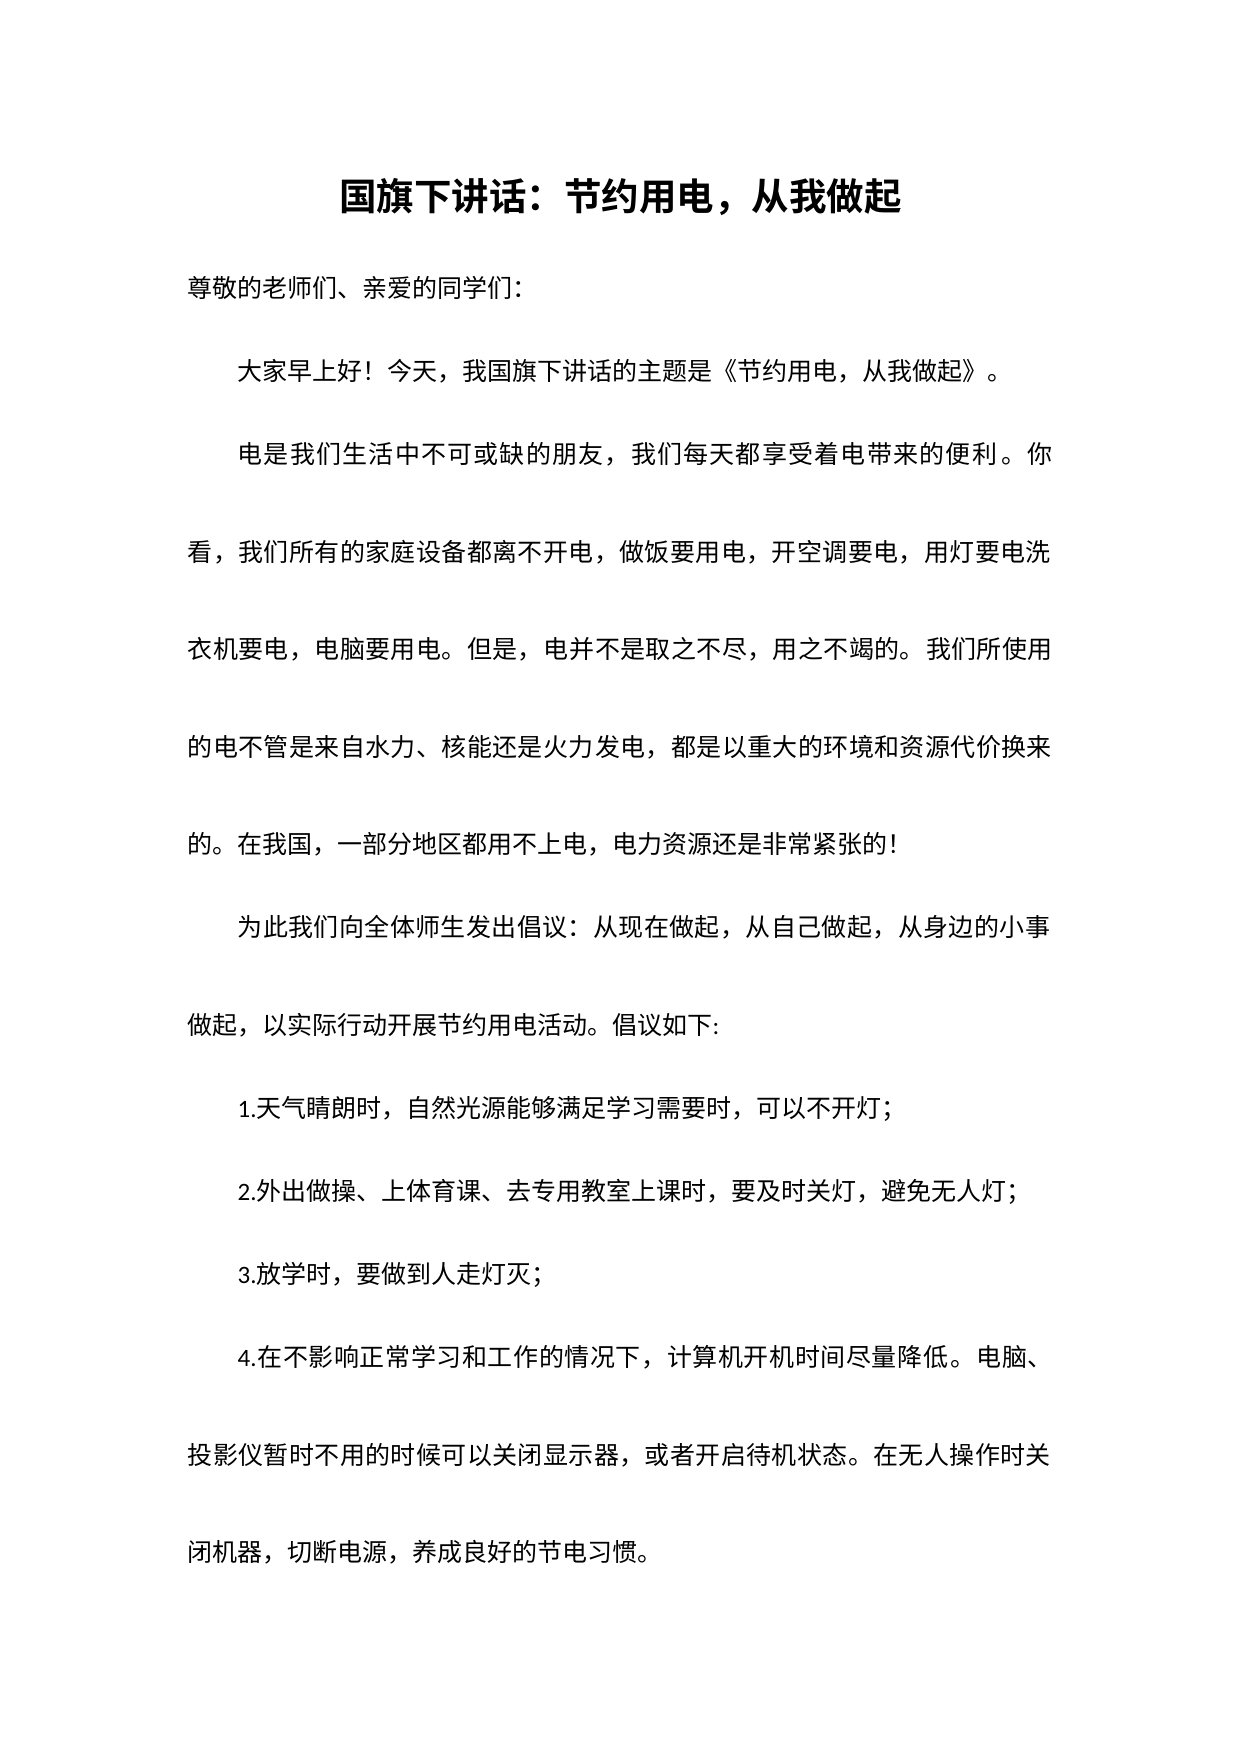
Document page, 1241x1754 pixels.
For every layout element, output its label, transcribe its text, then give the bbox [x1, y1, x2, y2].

text 4.在不影响正常学习和工作的情况下，计算机开机时间尽量降低。电脑、投影仪暂时不用的时候可以关闭显示器，或者开启待机状态。在无人操作时关闭机器，切断电源，养成良好的节电习惯。 [187, 1323, 1053, 1583]
text 国旗下讲话：节约用电，从我做起 [187, 162, 1053, 227]
text 2.外出做操、上体育课、去专用教室上课时，要及时关灯，避免无人灯； [187, 1157, 1053, 1222]
text 尊敬的老师们、亲爱的同学们： [187, 254, 1053, 319]
text 电是我们生活中不可或缺的朋友，我们每天都享受着电带来的便利。你看，我们所有的家庭设备都离不开电，做饭要用电，开空调要电，用灯要电洗衣机要电，电脑要用电。但是，电并不是取之不尽，用之不竭的。我们所使用的电不管是来自水力、核能还是火力发电，都是以重大的环境和资源代价换来的。在我国，一部分地区都用不上电，电力资源还是非常紧张的！ [187, 420, 1053, 875]
text 为此我们向全体师生发出倡议：从现在做起，从自己做起，从身边的小事做起，以实际行动开展节约用电活动。倡议如下: [187, 893, 1053, 1056]
text 大家早上好！今天，我国旗下讲话的主题是《节约用电，从我做起》。 [187, 337, 1053, 402]
text 1.天气睛朗时，自然光源能够满足学习需要时，可以不开灯； [187, 1074, 1053, 1139]
text 3.放学时，要做到人走灯灭； [187, 1240, 1053, 1305]
